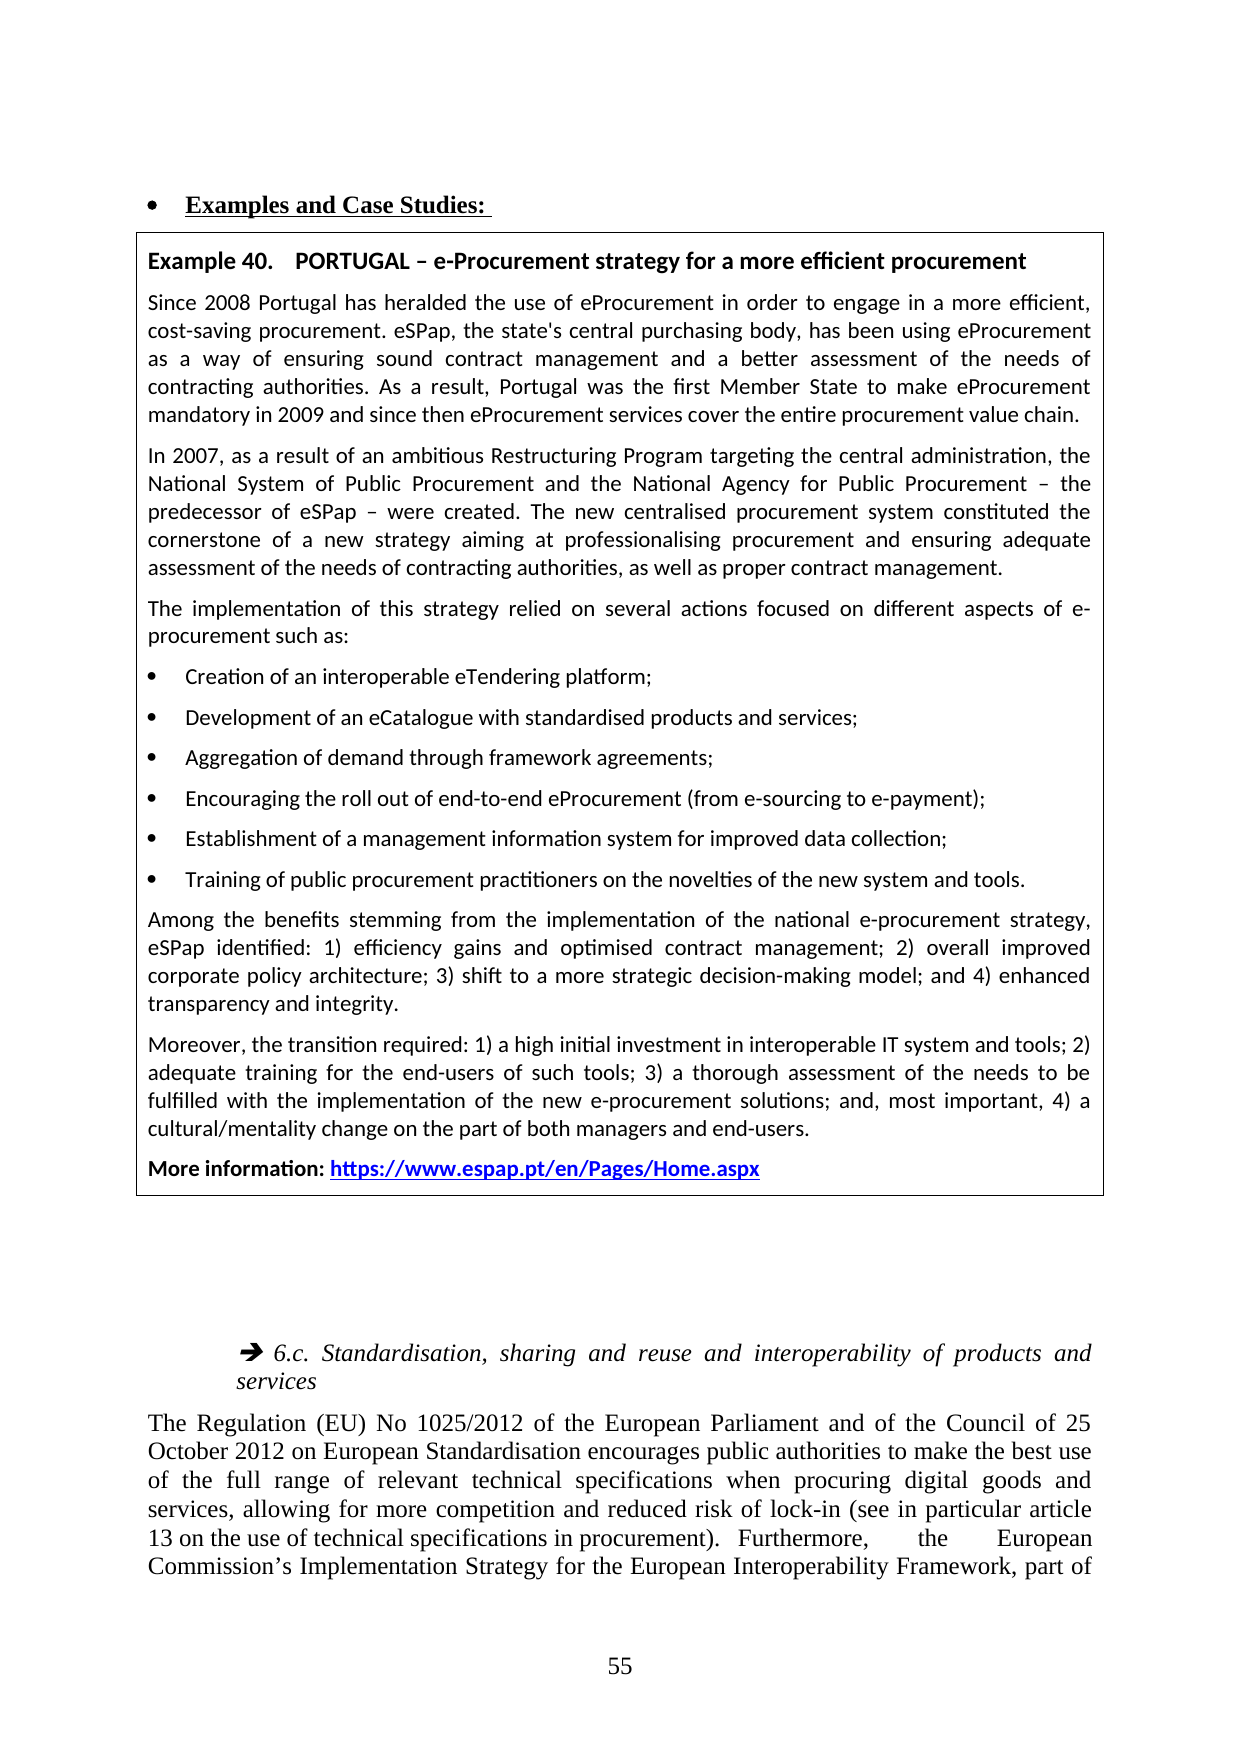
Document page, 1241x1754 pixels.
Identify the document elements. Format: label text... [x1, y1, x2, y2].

table_header Example 40. PORTUGAL – e-Procurement strategy for a more efficient procurement Since 2008 Portugal has heralded the use of eProcurement in order to engage in a more efficient, cost-saving procurement. eSPap, the state's central purchasing body, has been using eProcurement as a way of ensuring sound contract management and a better assessment of the needs of contracting authorities. As a result, Portugal was the first Member State to make eProcurement mandatory in 2009 and since then eProcurement services cover the entire procurement value chain. In 2007, as a result of an ambitious Restructuring Program targeting the central administration, the National System of Public Procurement and the National Agency for Public Procurement – the predecessor of eSPap – were created. The new centralised procurement system constituted the cornerstone of a new strategy aiming at professionalising procurement and ensuring adequate assessment of the needs of contracting authorities, as well as proper contract management. The implementation of this strategy relied on several actions focused on different aspects of e-procurement such as: Creation of an interoperable eTendering platform; Development of an eCatalogue with standardised products and services; Aggregation of demand through framework agreements; Encouraging the roll out of end-to-end eProcurement (from e-sourcing to e-payment); Establishment of a management information system for improved data collection; Training of public procurement practitioners on the novelties of the new system and tools. Among the benefits stemming from the implementation of the national e-procurement strategy, eSPap identified: 1) efficiency gains and optimised contract management; 2) overall improved corporate policy architecture; 3) shift to a more strategic decision-making model; and 4) enhanced transparency and integrity. Moreover, the transition required: 1) a high initial investment in interoperable IT system and tools; 2) adequate training for the end-users of such tools; 3) a thorough assessment of the needs to be fulfilled with the implementation of the new e-procurement solutions; and, most important, 4) a cultural/mentality change on the part of both managers and end-users. More information: https://www.espap.pt/en/Pages/Home.aspx [137, 233, 1103, 1195]
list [148, 1408, 1093, 1580]
subtitle 6.c. Standardisation, sharing and reuse and interoperability of products and services [148, 1338, 1093, 1395]
list Examples and Case Studies: [148, 191, 1093, 219]
